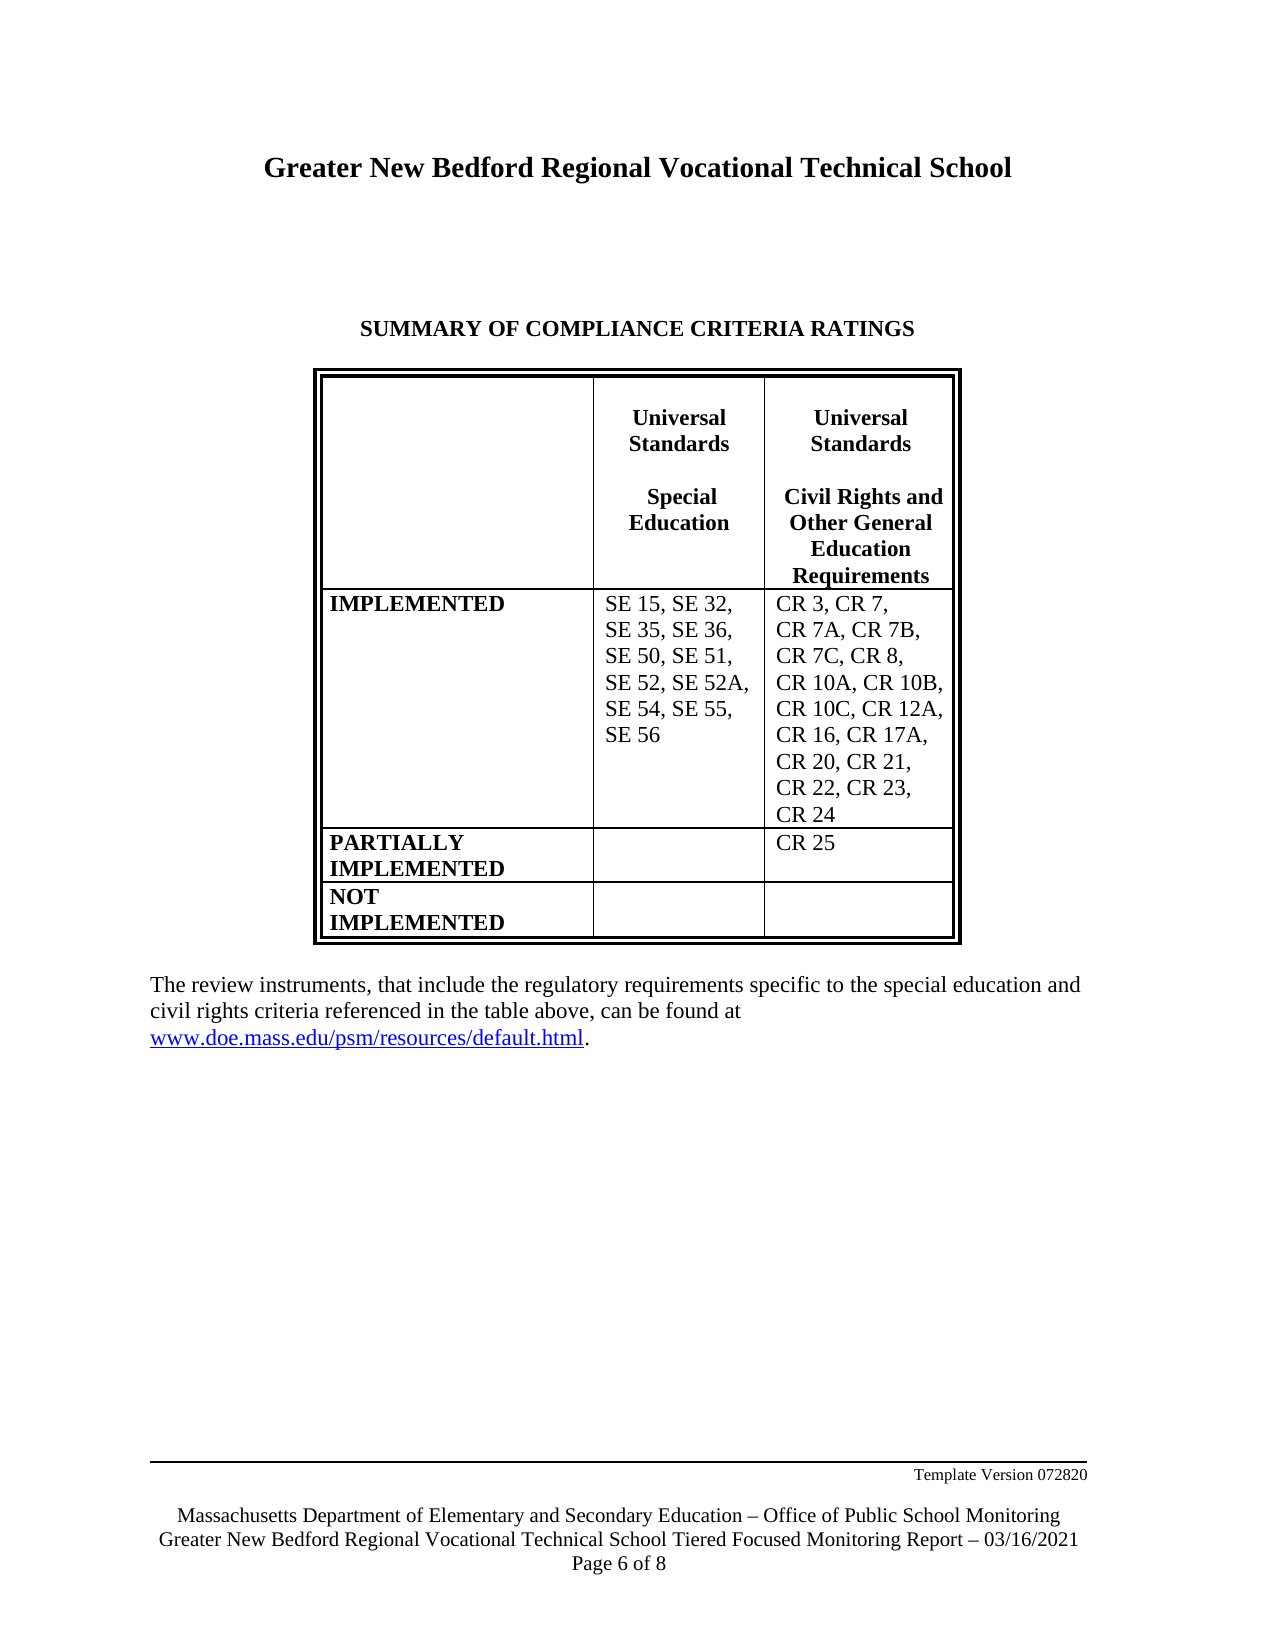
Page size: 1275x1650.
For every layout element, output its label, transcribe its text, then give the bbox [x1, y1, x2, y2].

text Greater New Bedford Regional Vocational Technical School [150, 150, 1125, 183]
table_header [318, 371, 593, 588]
table_header Universal Standards Civil Rights and Other General Education Requirements [765, 371, 957, 588]
table_header Universal Standards Special Education [594, 378, 764, 588]
table_cell SE 15, SE 32, SE 35, SE 36, SE 50, SE 51, SE 52, SE 52A, SE 54, SE 55, SE 56 [594, 590, 764, 827]
text SUMMARY OF COMPLIANCE CRITERIA RATINGS [75, 315, 1200, 342]
table_cell NOT IMPLEMENTED [323, 883, 593, 936]
table_cell IMPLEMENTED [323, 590, 593, 827]
table_cell [594, 829, 764, 881]
table_cell [765, 883, 952, 936]
table_cell CR 25 [765, 829, 952, 881]
text The review instruments, that include the regulatory requirements specific to the special education and civil rights criteria referenced in the table above, can be found at www.doe.mass.edu/psm/resources/default.html. [150, 971, 1125, 1050]
table_cell [594, 883, 764, 936]
table_cell CR 3, CR 7, CR 7A, CR 7B, CR 7C, CR 8, CR 10A, CR 10B, CR 10C, CR 12A, CR 16, CR 17A, CR 20, CR 21, CR 22, CR 23, CR 24 [765, 590, 952, 827]
table_cell PARTIALLY IMPLEMENTED [323, 829, 593, 881]
